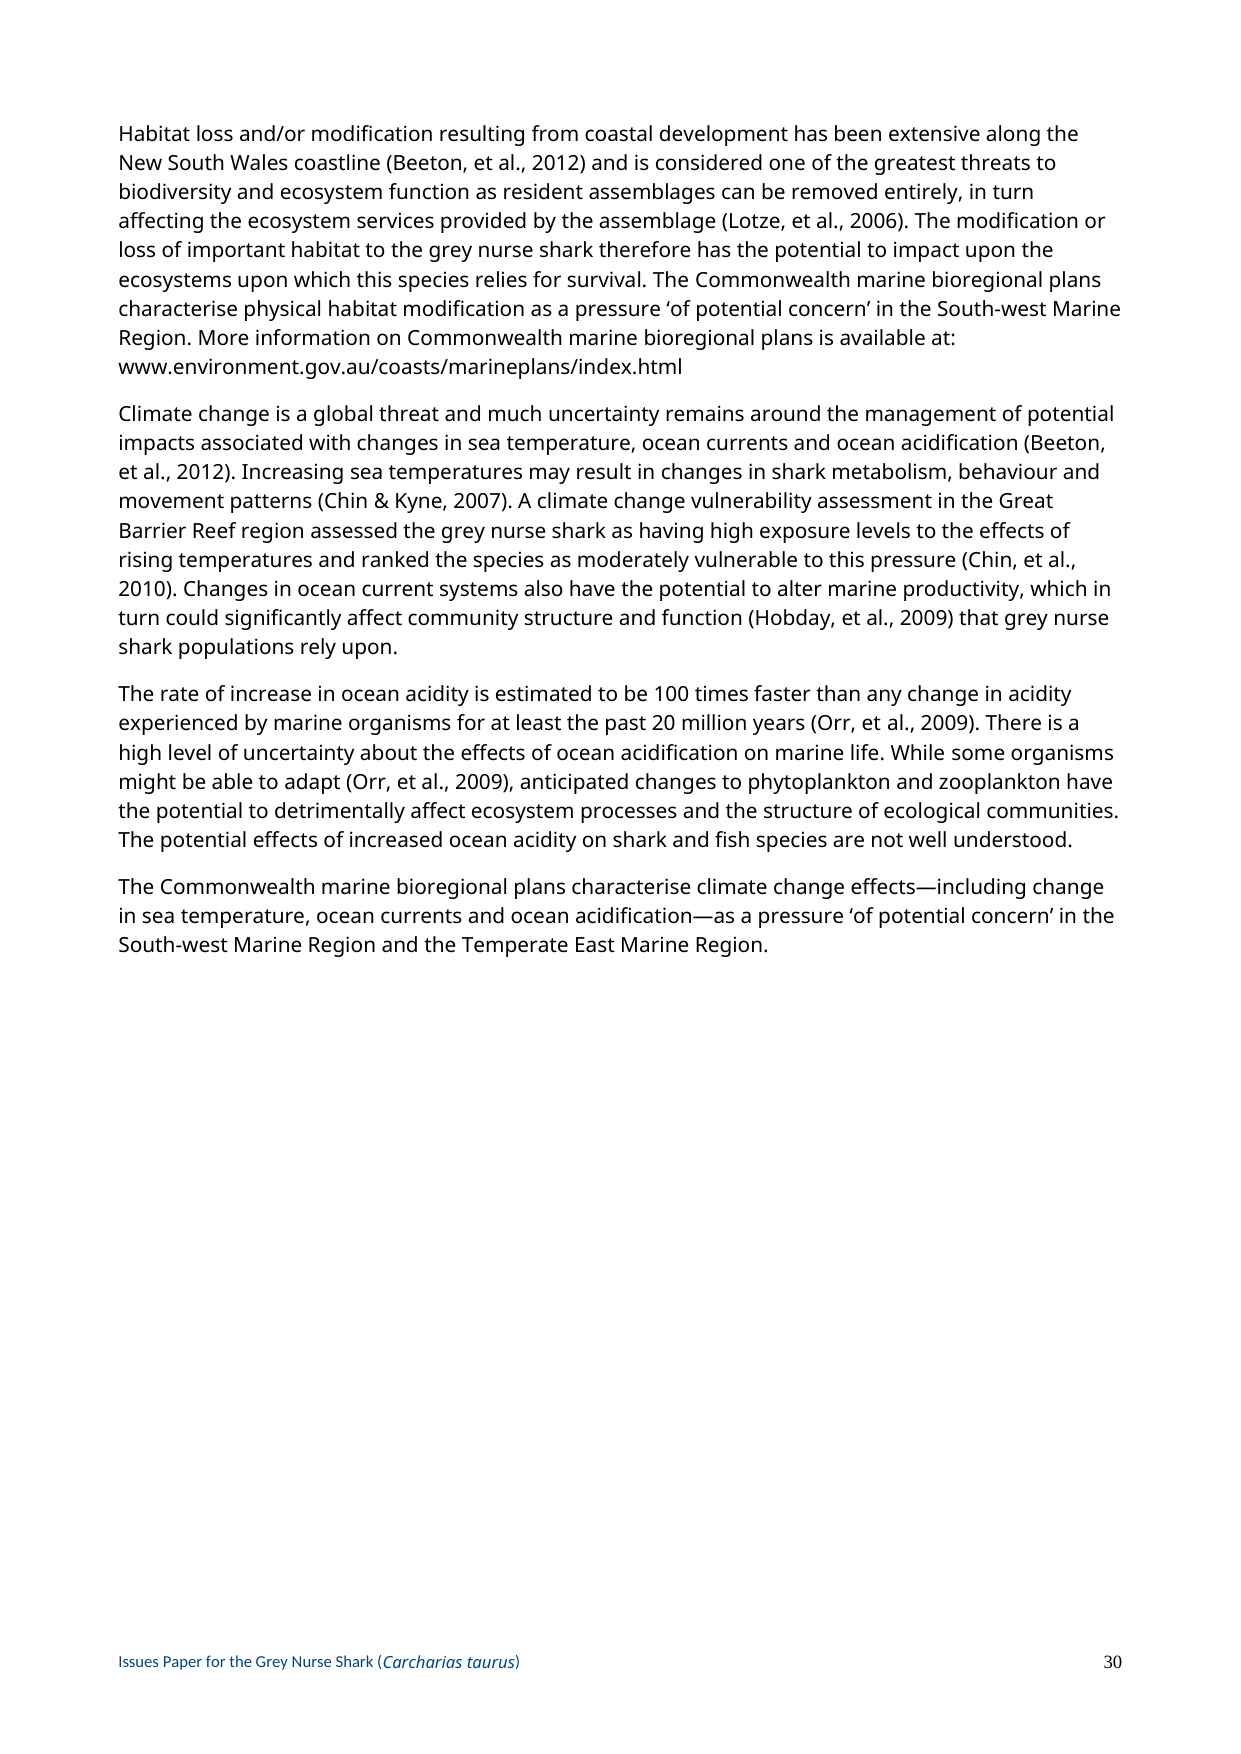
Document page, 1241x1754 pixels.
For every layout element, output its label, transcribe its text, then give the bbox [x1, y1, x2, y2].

text Habitat loss and/or modification resulting from coastal development has been extensive along the New South Wales coastline (Beeton, et al., 2012) and is considered one of the greatest threats to biodiversity and ecosystem function as resident assemblages can be removed entirely, in turn affecting the ecosystem services provided by the assemblage (Lotze, et al., 2006). The modification or loss of important habitat to the grey nurse shark therefore has the potential to impact upon the ecosystems upon which this species relies for survival. The Commonwealth marine bioregional plans characterise physical habitat modification as a pressure ‘of potential concern’ in the South-west Marine Region. More information on Commonwealth marine bioregional plans is available at: www.environment.gov.au/coasts/marineplans/index.html [118, 118, 1122, 381]
text The Commonwealth marine bioregional plans characterise climate change effects—including change in sea temperature, ocean currents and ocean acidification—as a pressure ‘of potential concern’ in the South-west Marine Region and the Temperate East Marine Region. [118, 871, 1122, 959]
text Climate change is a global threat and much uncertainty remains around the management of potential impacts associated with changes in sea temperature, ocean currents and ocean acidification (Beeton, et al., 2012). Increasing sea temperatures may result in changes in shark metabolism, behaviour and movement patterns (Chin & Kyne, 2007). A climate change vulnerability assessment in the Great Barrier Reef region assessed the grey nurse shark as having high exposure levels to the effects of rising temperatures and ranked the species as moderately vulnerable to this pressure (Chin, et al., 2010). Changes in ocean current systems also have the potential to alter marine productivity, which in turn could significantly affect community structure and function (Hobday, et al., 2009) that grey nurse shark populations rely upon. [118, 398, 1122, 661]
text The rate of increase in ocean acidity is estimated to be 100 times faster than any change in acidity experienced by marine organisms for at least the past 20 million years (Orr, et al., 2009). There is a high level of uncertainty about the effects of ocean acidification on marine life. While some organisms might be able to adapt (Orr, et al., 2009), anticipated changes to phytoplankton and zooplankton have the potential to detrimentally affect ecosystem processes and the structure of ecological communities. The potential effects of increased ocean acidity on shark and fish species are not well understood. [118, 678, 1122, 853]
